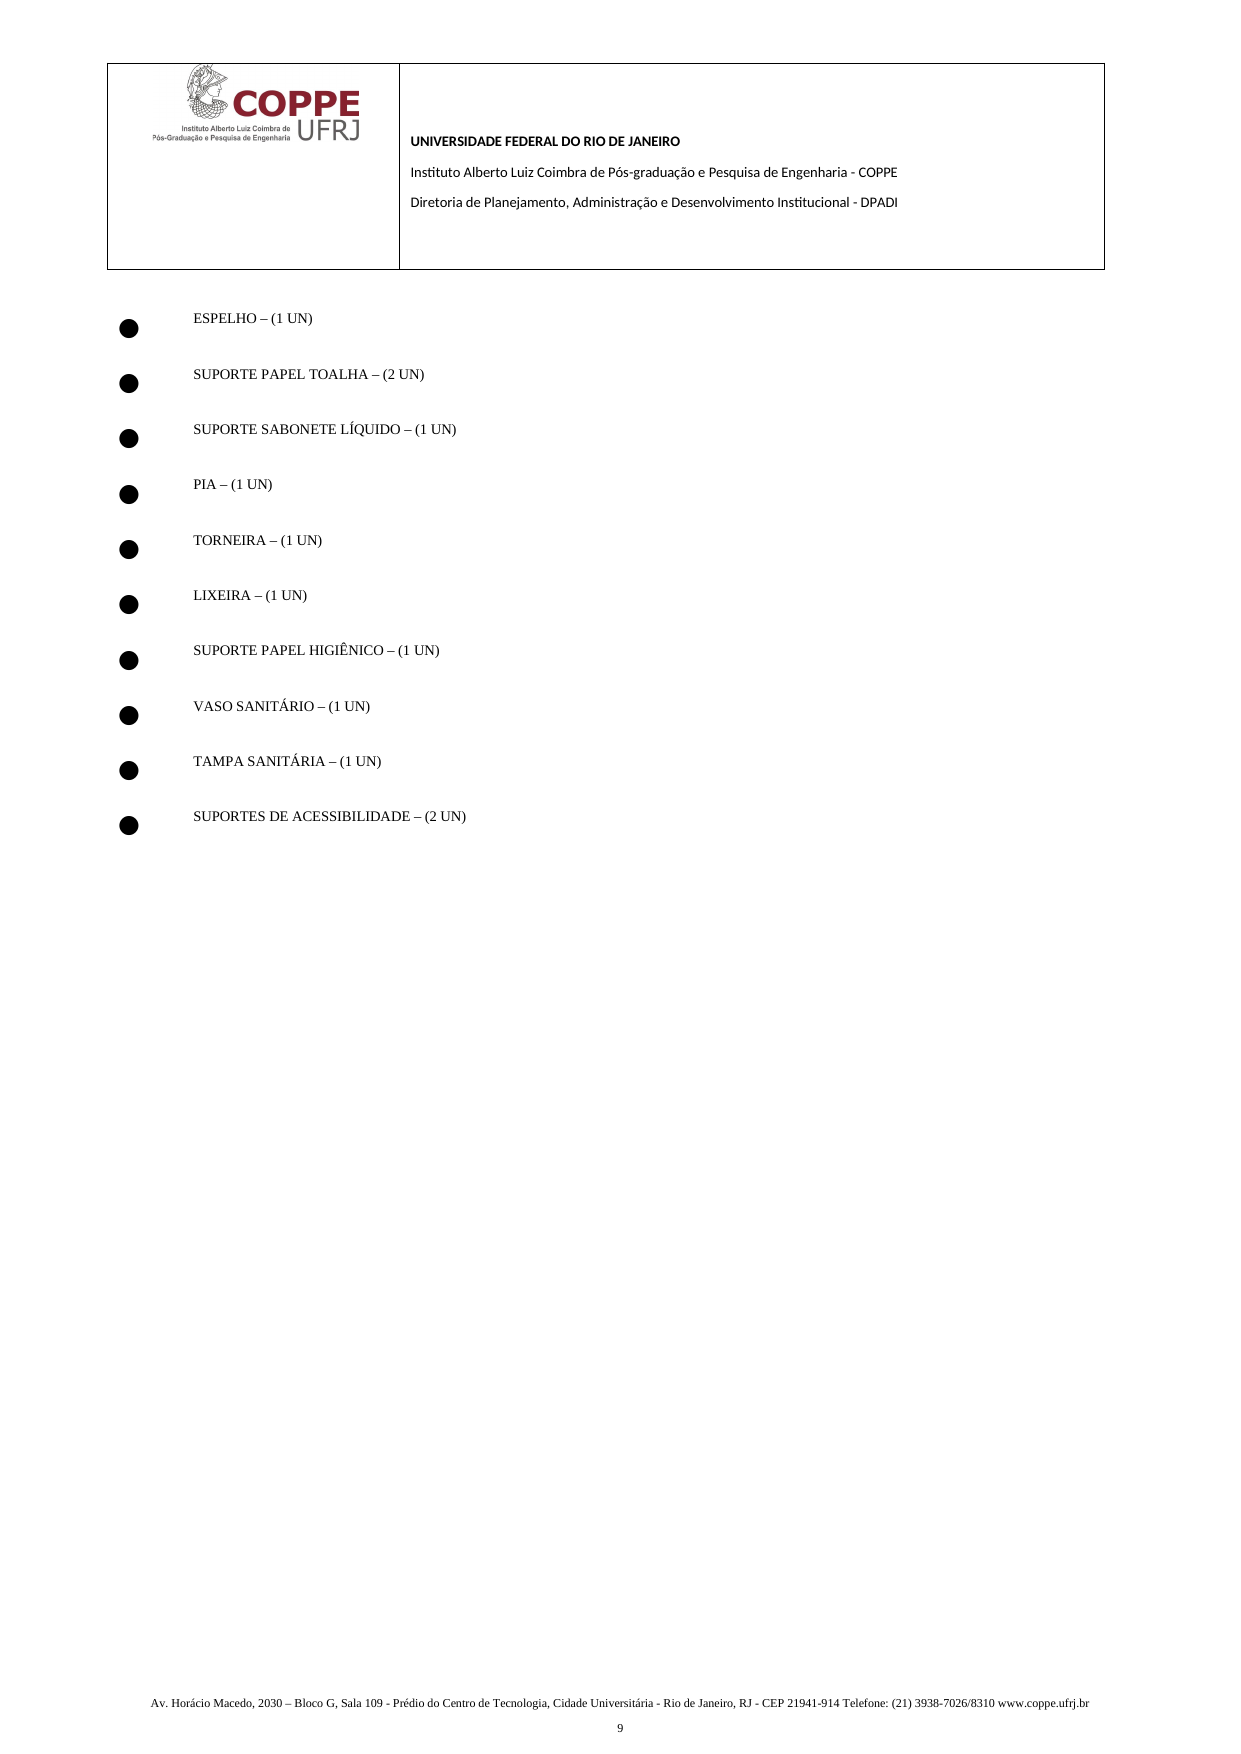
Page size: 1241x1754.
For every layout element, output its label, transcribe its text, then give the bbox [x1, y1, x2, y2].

list LIXEIRA – (1 UN) [118, 575, 1122, 626]
picture [152, 64, 359, 186]
list SUPORTE SABONETE LÍQUIDO – (1 UN) [118, 409, 1122, 460]
list TAMPA SANITÁRIA – (1 UN) [118, 741, 1122, 792]
list ESPELHO – (1 UN) [118, 298, 1122, 349]
list PIA – (1 UN) [118, 464, 1122, 515]
list SUPORTE PAPEL HIGIÊNICO – (1 UN) [118, 630, 1122, 681]
list VASO SANITÁRIO – (1 UN) [118, 685, 1122, 737]
list TORNEIRA – (1 UN) [118, 519, 1122, 571]
list SUPORTES DE ACESSIBILIDADE – (2 UN) [118, 796, 1122, 847]
list SUPORTE PAPEL TOALHA – (2 UN) [118, 353, 1122, 405]
